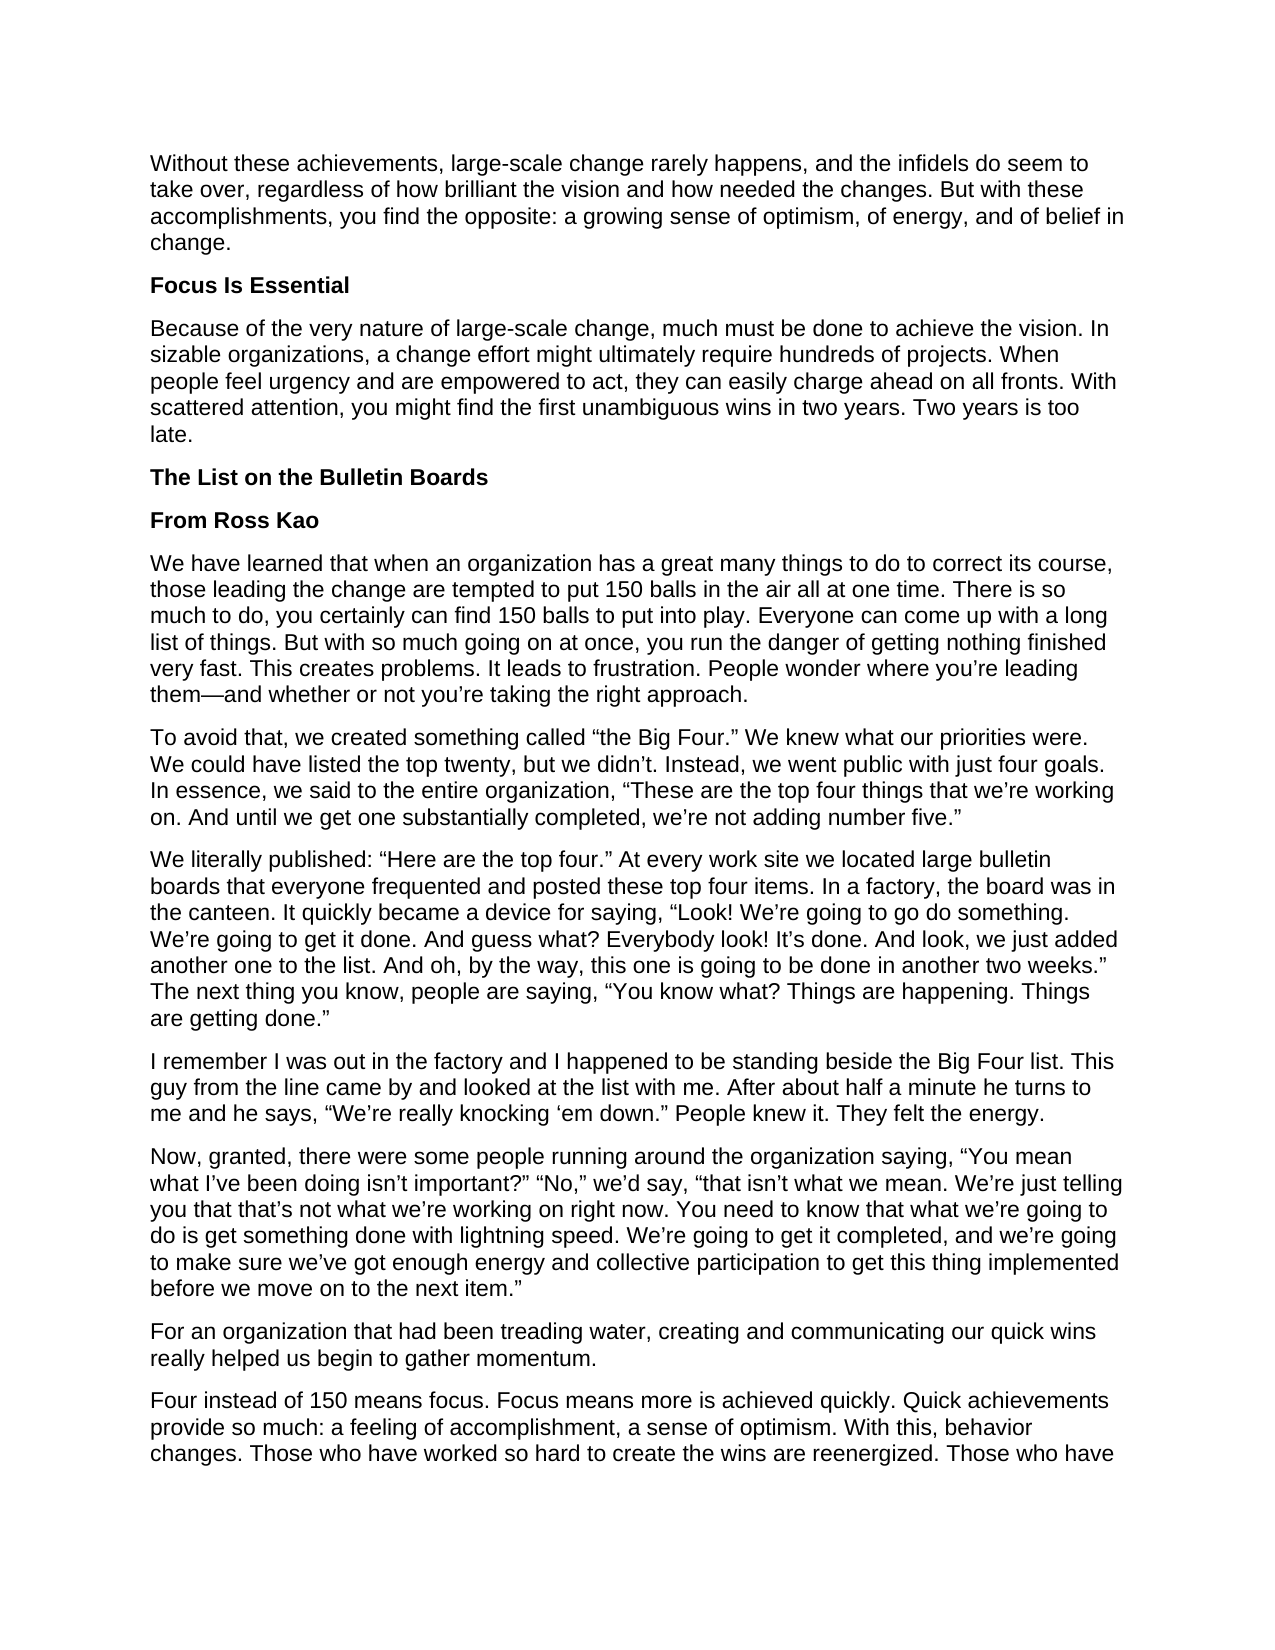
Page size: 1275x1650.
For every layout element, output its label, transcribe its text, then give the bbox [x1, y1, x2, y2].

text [150, 1387, 1125, 1467]
text Now, granted, there were some people running around the organization saying, “You mean what I’ve been doing isn’t important?” “No,” we’d say, “that isn’t what we mean. We’re just telling you that that’s not what we’re working on right now. You need to know that what we’re going to do is get something done with lightning speed. We’re going to get it completed, and we’re going to make sure we’ve got enough energy and collective participation to get this thing implemented before we move on to the next item.” [150, 1143, 1125, 1301]
text We have learned that when an organization has a great many things to do to correct its course, those leading the change are tempted to put 150 balls in the air all at one time. There is so much to do, you certainly can find 150 balls to put into play. Everyone can come up with a long list of things. But with so much going on at once, you run the danger of getting nothing finished very fast. This creates problems. It leads to frustration. People wonder where you’re leading them—and whether or not you’re taking the right approach. [150, 549, 1125, 708]
text From Ross Kao [150, 507, 1125, 533]
text To avoid that, we created something called “the Big Four.” We knew what our priorities were. We could have listed the top twenty, but we didn’t. Instead, we went public with just four goals. In essence, we said to the entire organization, “These are the top four things that we’re working on. And until we get one substantially completed, we’re not adding number five.” [150, 724, 1125, 830]
text We literally published: “Here are the top four.” At every work site we located large bulletin boards that everyone frequented and posted these top four items. In a factory, the board was in the canteen. It quickly became a device for saying, “Look! We’re going to go do something. We’re going to get it done. And guess what? Everybody look! It’s done. And look, we just added another one to the list. And oh, by the way, this one is going to be done in another two weeks.” The next thing you know, people are saying, “You know what? Things are happening. Things are getting done.” [150, 846, 1125, 1031]
text Because of the very nature of large-scale change, much must be done to achieve the vision. In sizable organizations, a change effort might ultimately require hundreds of projects. When people feel urgency and are empowered to act, they can easily charge ahead on all fronts. With scattered attention, you might find the first unambiguous wins in two years. Two years is too late. [150, 315, 1125, 447]
text The List on the Bulletin Boards [150, 463, 1125, 490]
text Without these achievements, large-scale change rarely happens, and the infidels do seem to take over, regardless of how brilliant the vision and how needed the changes. But with these accomplishments, you find the opposite: a growing sense of optimism, of energy, and of belief in change. [150, 150, 1125, 255]
text Focus Is Essential [150, 272, 1125, 298]
text For an organization that had been treading water, creating and communicating our quick wins really helped us begin to gather momentum. [150, 1318, 1125, 1371]
text I remember I was out in the factory and I happened to be standing beside the Big Four list. This guy from the line came by and looked at the list with me. After about half a minute he turns to me and he says, “We’re really knocking ‘em down.” People knew it. They felt the energy. [150, 1048, 1125, 1127]
